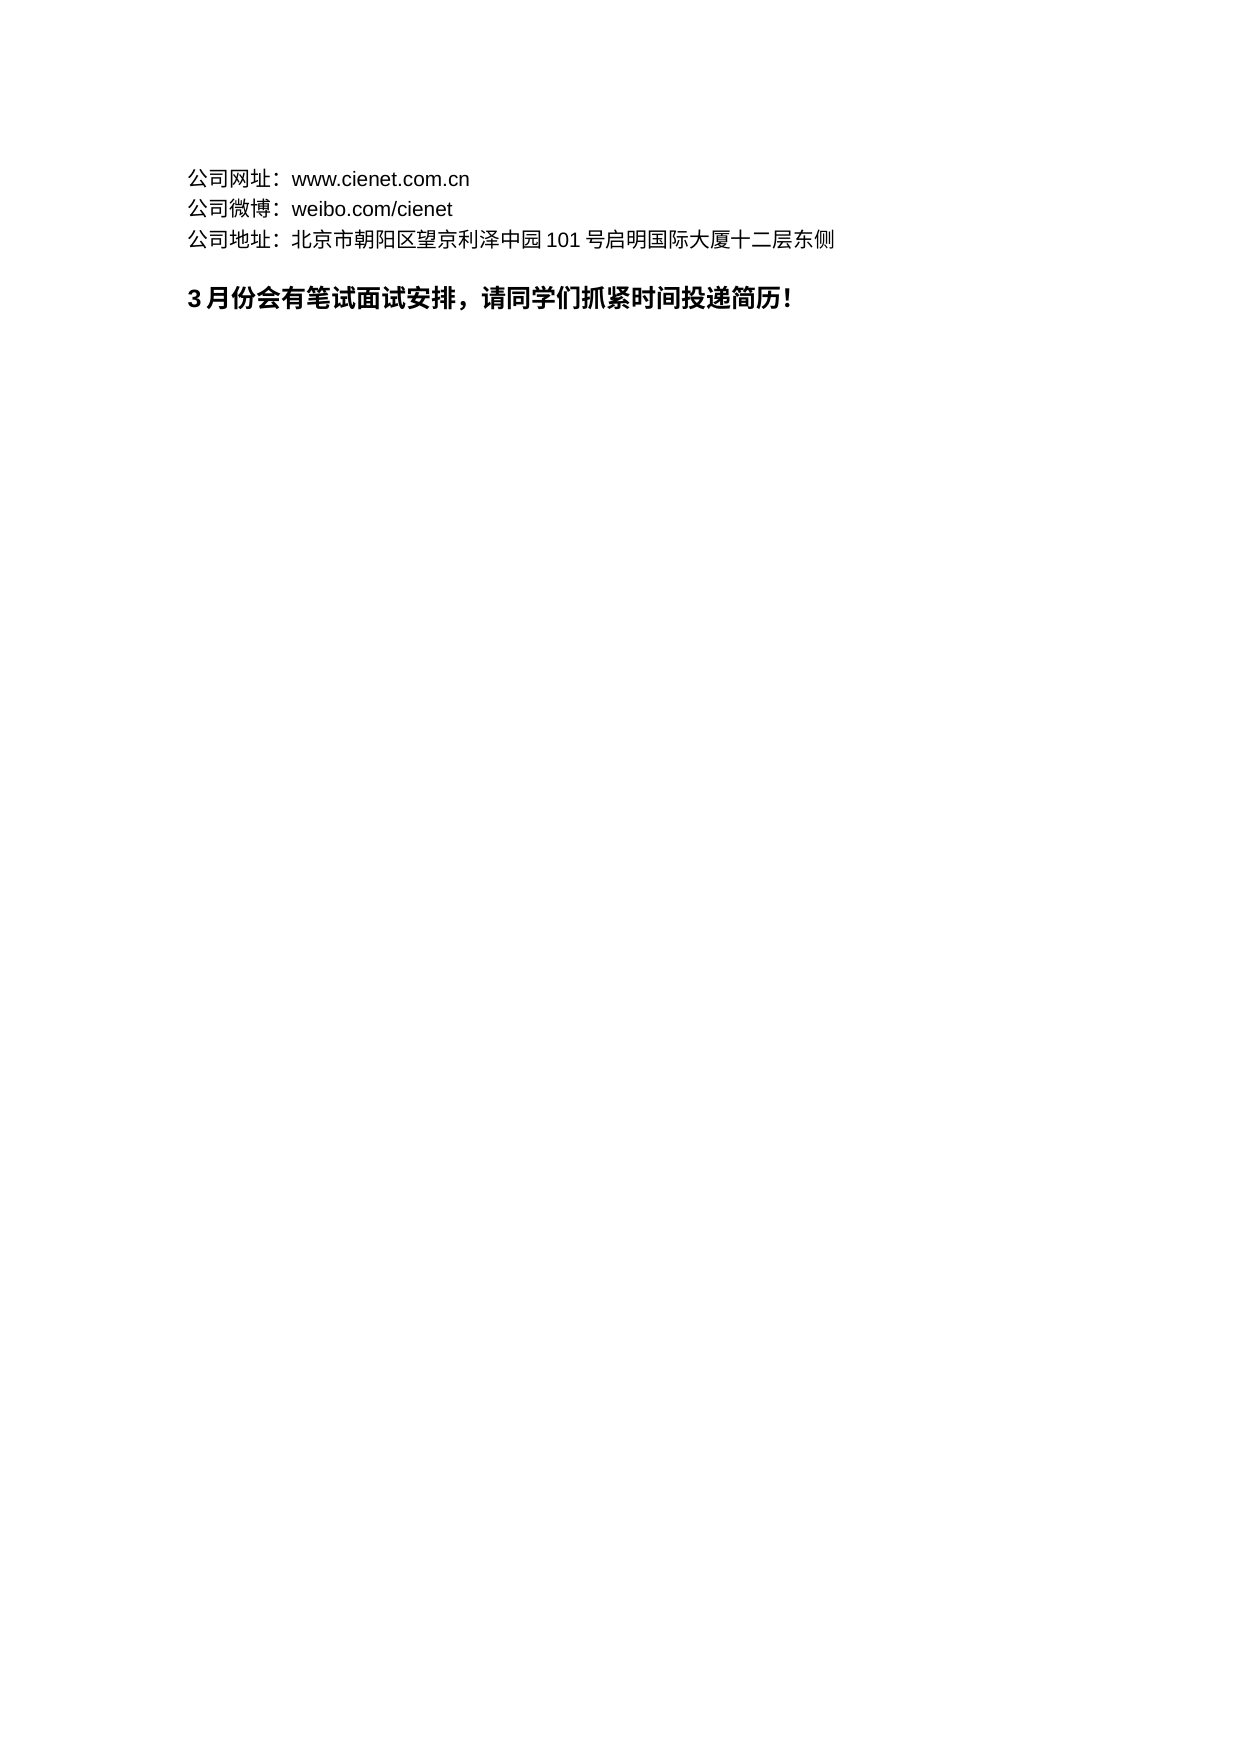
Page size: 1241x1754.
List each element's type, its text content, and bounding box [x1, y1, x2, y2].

text 公司地址：北京市朝阳区望京利泽中园101号启明国际大厦十二层东侧 [187, 222, 1053, 255]
text 3月份会有笔试面试安排，请同学们抓紧时间投递简历！ [187, 279, 1053, 315]
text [187, 162, 1053, 222]
